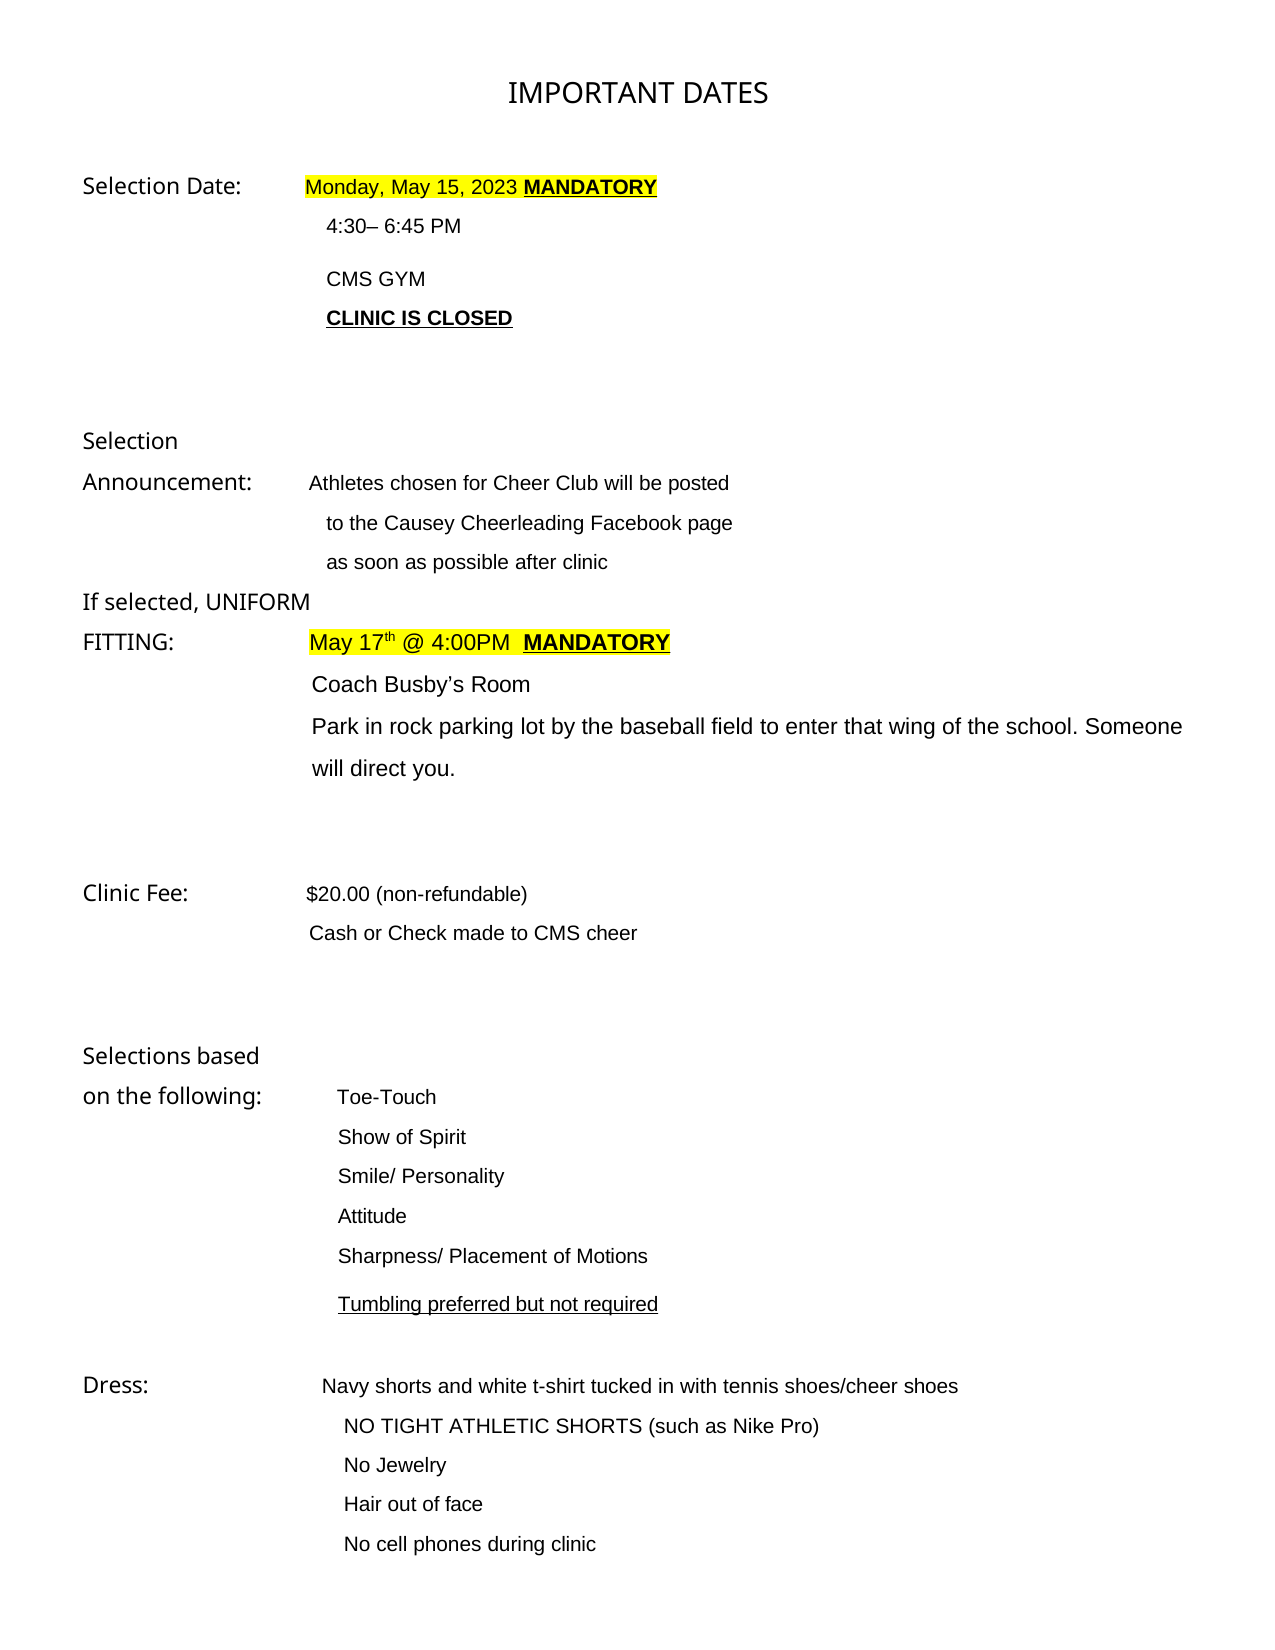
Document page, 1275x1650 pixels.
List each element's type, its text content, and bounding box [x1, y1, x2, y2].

text No cell phones during clinic [343, 1531, 1246, 1555]
text 4:30– 6:45 PM [326, 214, 503, 238]
text Selection Date: Monday, May 15, 2023 MANDATORY [82, 170, 1246, 201]
text CMS GYM [326, 267, 503, 291]
text on the following: Toe-Touch [82, 1080, 1246, 1111]
text Park in rock parking lot by the baseball field to enter that wing of the school. Someone will direct you. [311, 713, 1208, 781]
text NO TIGHT ATHLETIC SHORTS (such as Nike Pro) No Jewelry [343, 1414, 839, 1477]
text to the Causey Cheerleading Facebook page [326, 510, 1246, 534]
text Sharpness/ Placement of Motions [338, 1243, 1246, 1267]
text Cash or Check made to CMS cheer [309, 921, 1246, 945]
text Hair out of face [343, 1492, 1246, 1516]
text Coach Busby’s Room [311, 671, 1246, 697]
text Announcement: Athletes chosen for Cheer Club will be posted [82, 466, 1246, 497]
text CLINIC IS CLOSED [326, 306, 1246, 330]
text Tumbling preferred but not required [338, 1292, 1246, 1316]
text Dress: Navy shorts and white t-shirt tucked in with tennis shoes/cheer shoes [82, 1369, 1246, 1400]
text Selections based [82, 1039, 1246, 1071]
text Show of Spirit Smile/ Personality Attitude [338, 1125, 505, 1228]
text Selection [82, 425, 1246, 456]
text as soon as possible after clinic [326, 550, 1246, 574]
text If selected, UNIFORM [82, 586, 317, 617]
text Clinic Fee: $20.00 (non-refundable) [82, 876, 1246, 908]
text FITTING: May 17th @ 4:00PM MANDATORY [82, 626, 1246, 657]
text IMPORTANT DATES [443, 72, 834, 112]
